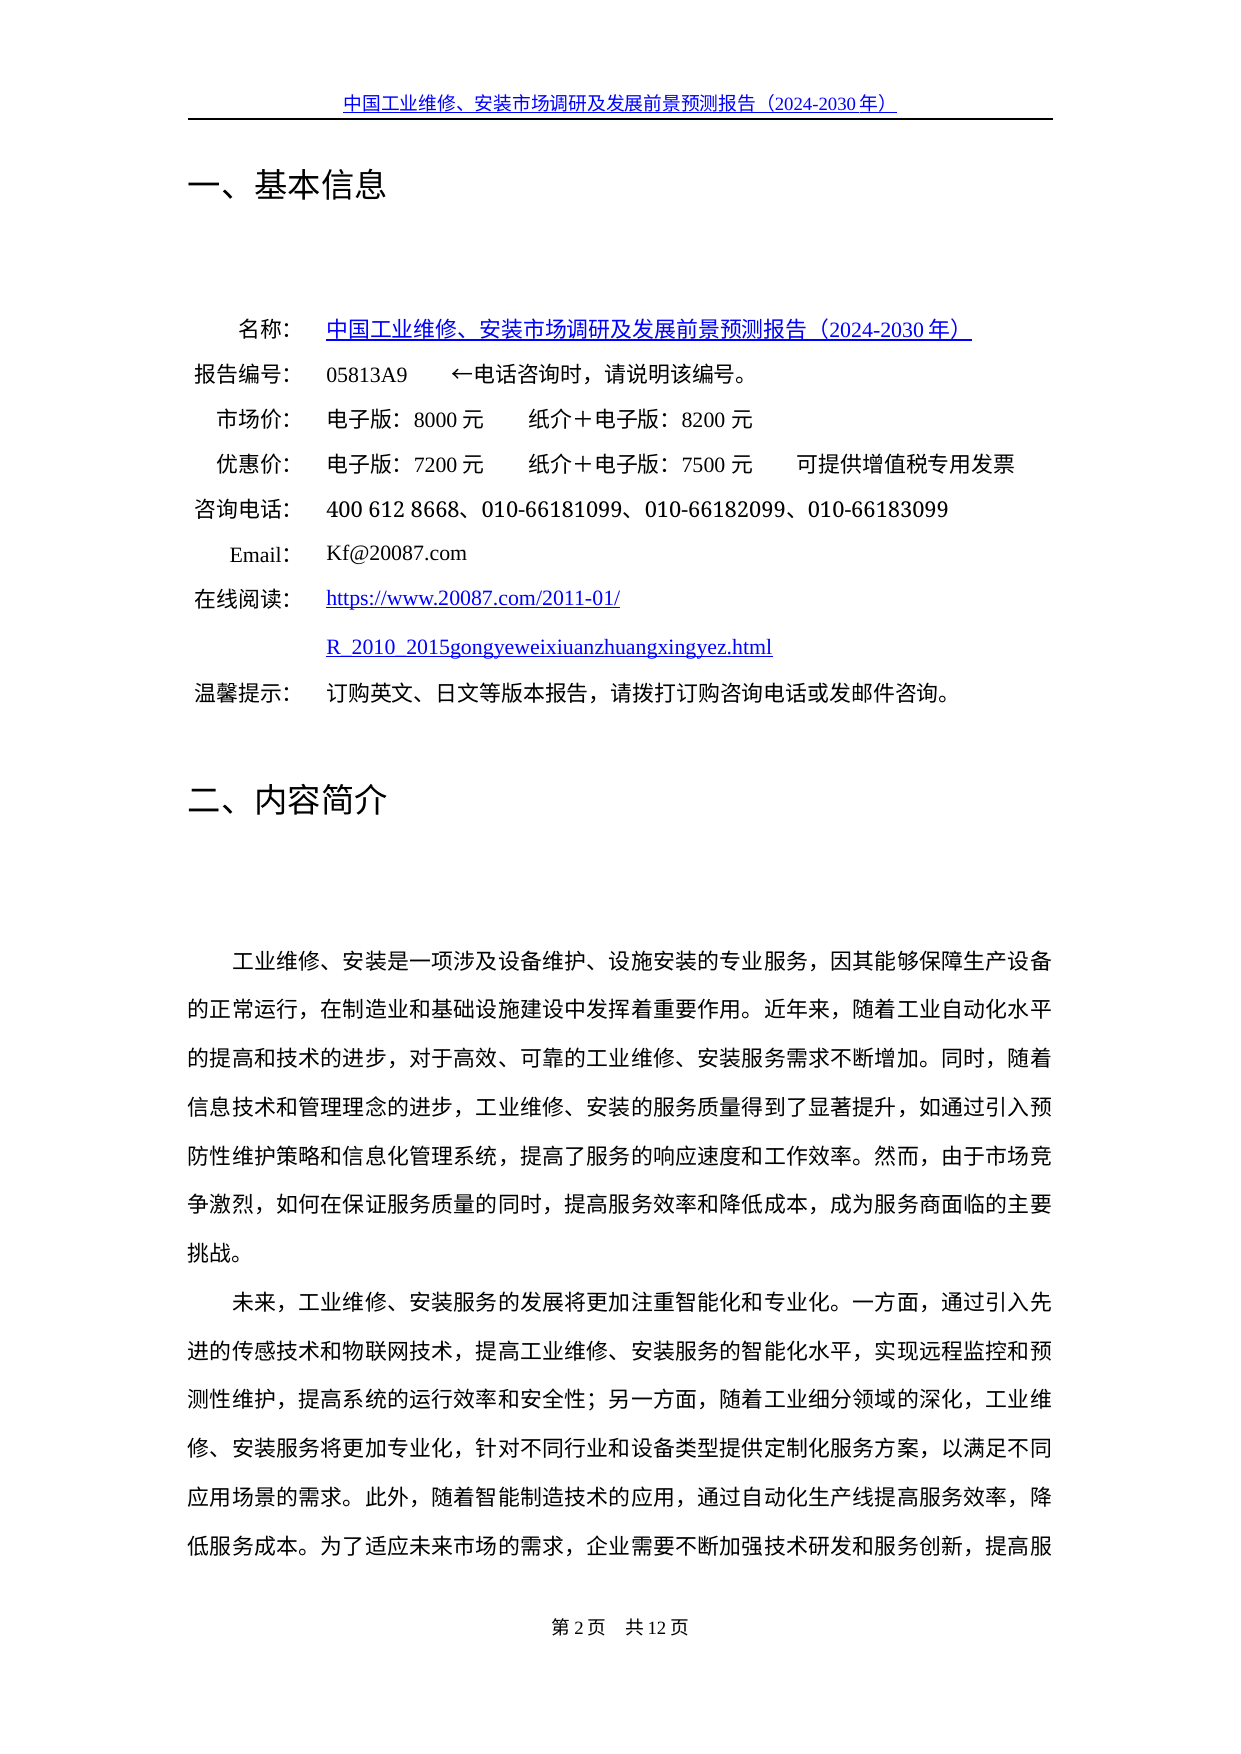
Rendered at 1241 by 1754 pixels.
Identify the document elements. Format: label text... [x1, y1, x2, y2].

title 一、基本信息 [187, 150, 1053, 215]
table_cell 在线阅读： [167, 582, 315, 675]
table_cell Email： [167, 537, 315, 582]
table_cell 报告编号： [167, 357, 315, 402]
table_cell 市场价： [167, 402, 315, 447]
table_cell 咨询电话： [167, 492, 315, 537]
table_cell 电子版：8000 元 纸介＋电子版：8200 元 [315, 402, 1073, 447]
title 二、内容简介 [187, 766, 1053, 831]
table_header 名称： [167, 312, 315, 357]
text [187, 943, 1053, 1561]
table_cell 电子版：7200 元 纸介＋电子版：7500 元 可提供增值税专用发票 [315, 447, 1073, 492]
table_cell 订购英文、日文等版本报告，请拨打订购咨询电话或发邮件咨询。 [315, 675, 1073, 720]
table_cell 400 612 8668、010-66181099、010-66182099、010-66183099 [315, 492, 1073, 537]
table_cell 优惠价： [167, 447, 315, 492]
table_cell [315, 582, 1073, 675]
table_cell Kf@20087.com [315, 537, 1073, 582]
table_header 中国工业维修、安装市场调研及发展前景预测报告（2024-2030年） [315, 312, 1073, 357]
table_cell 05813A9 ←电话咨询时，请说明该编号。 [315, 357, 1073, 402]
table_cell 温馨提示： [167, 675, 315, 720]
